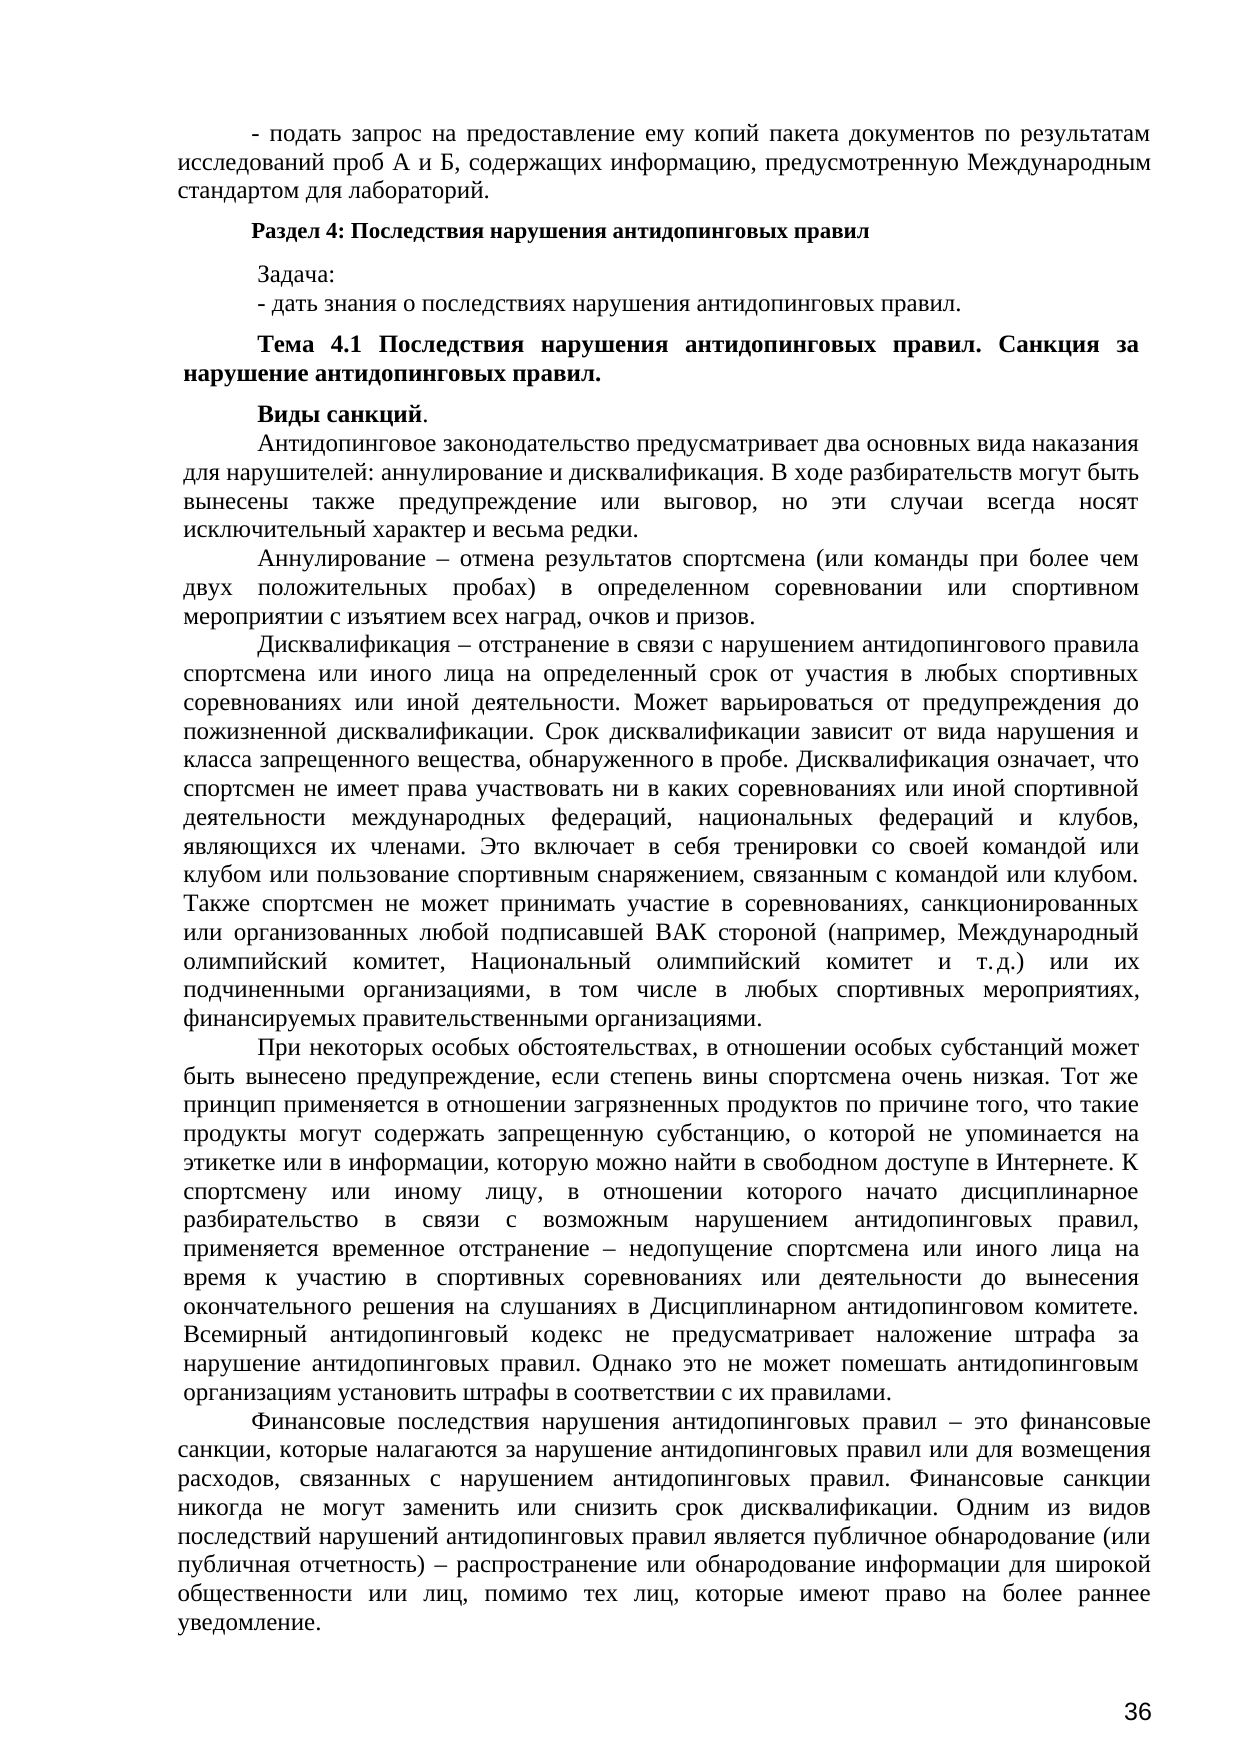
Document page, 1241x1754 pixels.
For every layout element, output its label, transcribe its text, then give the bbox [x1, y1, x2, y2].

text Финансовые последствия нарушения антидопинговых правил – это финансовые санкции, которые налагаются за нарушение антидопинговых правил или для возмещения расходов, связанных с нарушением антидопинговых правил. Финансовые санкции никогда не могут заменить или снизить срок дисквалификации. Одним из видов последствий нарушений антидопинговых правил является публичное обнародование (или публичная отчетность) – распространение или обнародование информации для широкой общественности или лиц, помимо тех лиц, которые имеют право на более раннее уведомление. [177, 1406, 1152, 1636]
text Дисквалификация – отстранение в связи с нарушением антидопингового правила спортсмена или иного лица на определенный срок от участия в любых спортивных соревнованиях или иной деятельности. Может варьироваться от предупреждения до пожизненной дисквалификации. Срок дисквалификации зависит от вида нарушения и класса запрещенного вещества, обнаруженного в пробе. Дисквалификация означает, что спортсмен не имеет права участвовать ни в каких соревнованиях или иной спортивной деятельности международных федераций, национальных федераций и клубов, являющихся их членами. Это включает в себя тренировки со своей командой или клубом или пользование спортивным снаряжением, связанным с командой или клубом. Также спортсмен не может принимать участие в соревнованиях, санкционированных или организованных любой подписавшей ВАК стороной (например, Международный олимпийский комитет, Национальный олимпийский комитет и т. д.) или их подчиненными организациями, в том числе в любых спортивных мероприятиях, финансируемых правительственными организациями. [183, 629, 1140, 1032]
text Аннулирование – отмена результатов спортсмена (или команды при более чем двух положительных пробах) в определенном соревновании или спортивном мероприятии с изъятием всех наград, очков и призов. [183, 543, 1140, 629]
text - дать знания о последствиях нарушения антидопинговых правил. [183, 288, 1140, 317]
text Тема 4.1 Последствия нарушения антидопинговых правил. Санкция за нарушение антидопинговых правил. [183, 329, 1140, 387]
text Виды санкций. [183, 399, 1140, 428]
text Антидопинговое законодательство предусматривает два основных вида наказания для нарушителей: аннулирование и дисквалификация. В ходе разбирательств могут быть вынесены также предупреждение или выговор, но эти случаи всегда носят исключительный характер и весьма редки. [183, 428, 1140, 543]
text При некоторых особых обстоятельствах, в отношении особых субстанций может быть вынесено предупреждение, если степень вины спортсмена очень низкая. Тот же принцип применяется в отношении загрязненных продуктов по причине того, что такие продукты могут содержать запрещенную субстанцию, о которой не упоминается на этикетке или в информации, которую можно найти в свободном доступе в Интернете. К спортсмену или иному лицу, в отношении которого начато дисциплинарное разбирательство в связи с возможным нарушением антидопинговых правил, применяется временное отстранение – недопущение спортсмена или иного лица на время к участию в спортивных соревнованиях или деятельности до вынесения окончательного решения на слушаниях в Дисциплинарном антидопинговом комитете. Всемирный антидопинговый кодекс не предусматривает наложение штрафа за нарушение антидопинговых правил. Однако это не может помешать антидопинговым организациям установить штрафы в соответствии с их правилами. [183, 1032, 1140, 1406]
text Задача: [183, 259, 1140, 288]
text - подать запрос на предоставление ему копий пакета документов по результатам исследований проб А и Б, содержащих информацию, предусмотренную Международным стандартом для лабораторий. [177, 118, 1152, 204]
subtitle Раздел 4: Последствия нарушения антидопинговых правил [177, 217, 1152, 243]
